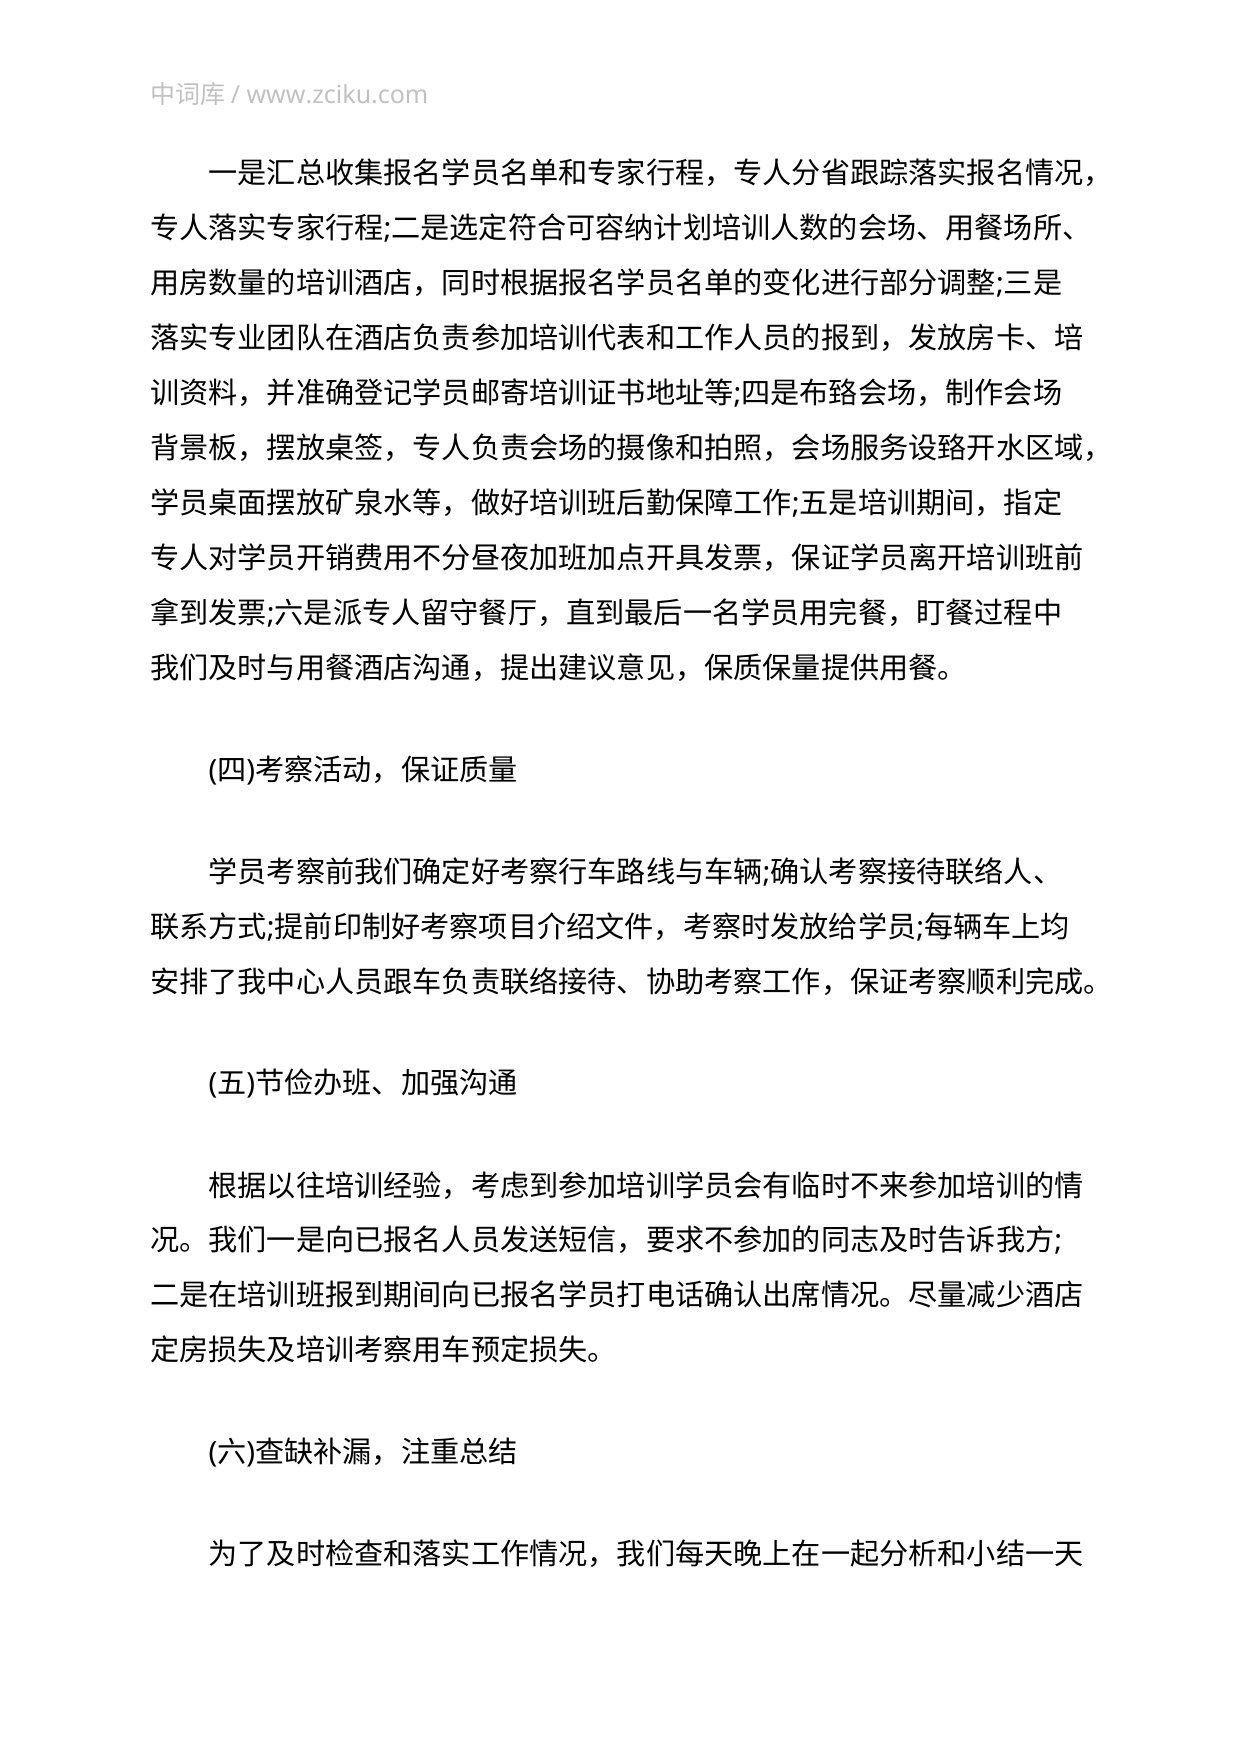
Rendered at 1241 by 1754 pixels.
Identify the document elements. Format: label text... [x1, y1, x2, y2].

text 根据以往培训经验，考虑到参加培训学员会有临时不来参加培训的情况。我们一是向已报名人员发送短信，要求不参加的同志及时告诉我方;二是在培训班报到期间向已报名学员打电话确认出席情况。尽量减少酒店定房损失及培训考察用车预定损失。 [150, 1162, 1090, 1369]
text (六)查缺补漏，注重总结 [150, 1429, 1090, 1471]
text (四)考察活动，保证质量 [150, 746, 1090, 789]
text (五)节俭办班、加强沟通 [150, 1060, 1090, 1102]
text 学员考察前我们确定好考察行车路线与车辆;确认考察接待联络人、联系方式;提前印制好考察项目介绍文件，考察时发放给学员;每辆车上均安排了我中心人员跟车负责联络接待、协助考察工作，保证考察顺利完成。 [150, 848, 1090, 1001]
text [150, 1531, 1090, 1573]
text 一是汇总收集报名学员名单和专家行程，专人分省跟踪落实报名情况，专人落实专家行程;二是选定符合可容纳计划培训人数的会场、用餐场所、用房数量的培训酒店，同时根据报名学员名单的变化进行部分调整;三是落实专业团队在酒店负责参加培训代表和工作人员的报到，发放房卡、培训资料，并准确登记学员邮寄培训证书地址等;四是布臵会场，制作会场背景板，摆放桌签，专人负责会场的摄像和拍照，会场服务设臵开水区域，学员桌面摆放矿泉水等，做好培训班后勤保障工作;五是培训期间，指定专人对学员开销费用不分昼夜加班加点开具发票，保证学员离开培训班前拿到发票;六是派专人留守餐厅，直到最后一名学员用完餐，盯餐过程中我们及时与用餐酒店沟通，提出建议意见，保质保量提供用餐。 [150, 150, 1090, 687]
